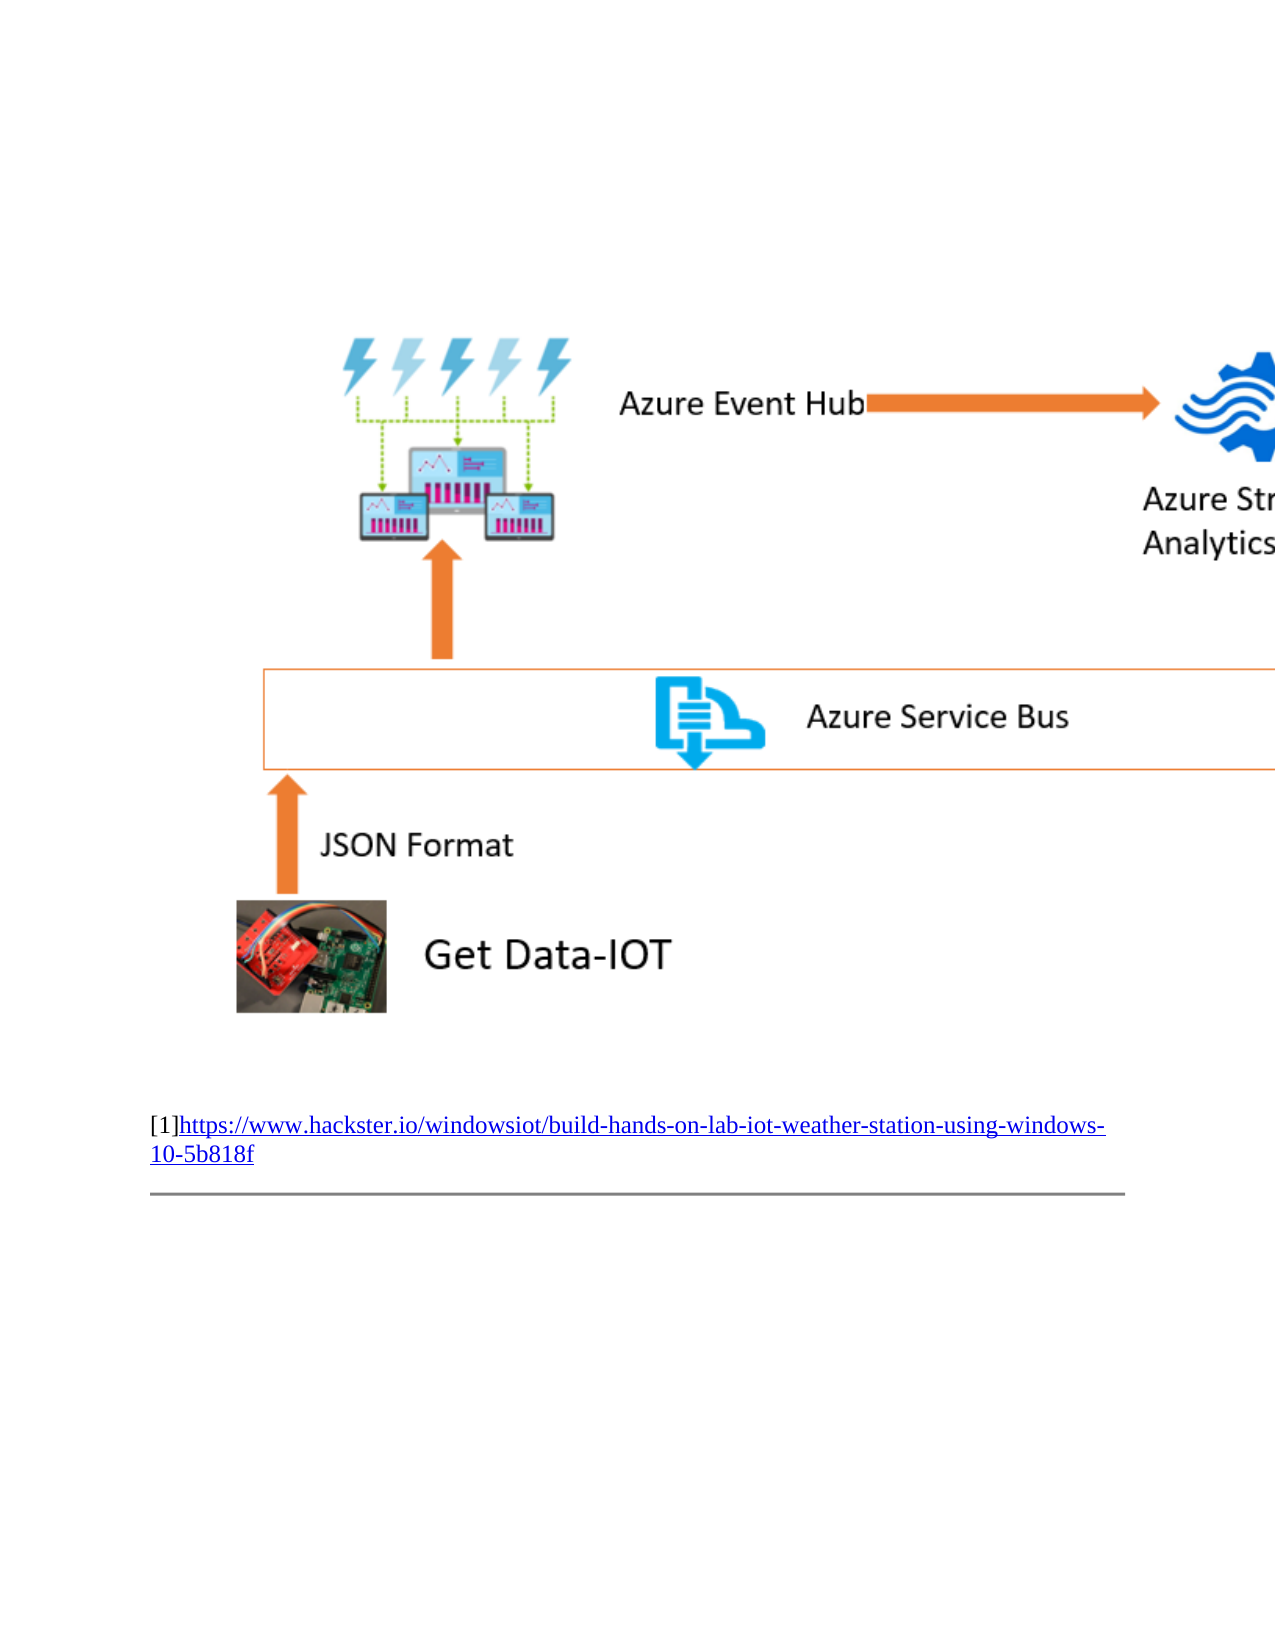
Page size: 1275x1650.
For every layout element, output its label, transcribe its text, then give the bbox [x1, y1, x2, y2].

text [1]https://www.hackster.io/windowsiot/build-hands-on-lab-iot-weather-station-using-windows-10-5b818f [150, 1110, 1125, 1167]
picture [168, 150, 1275, 1032]
